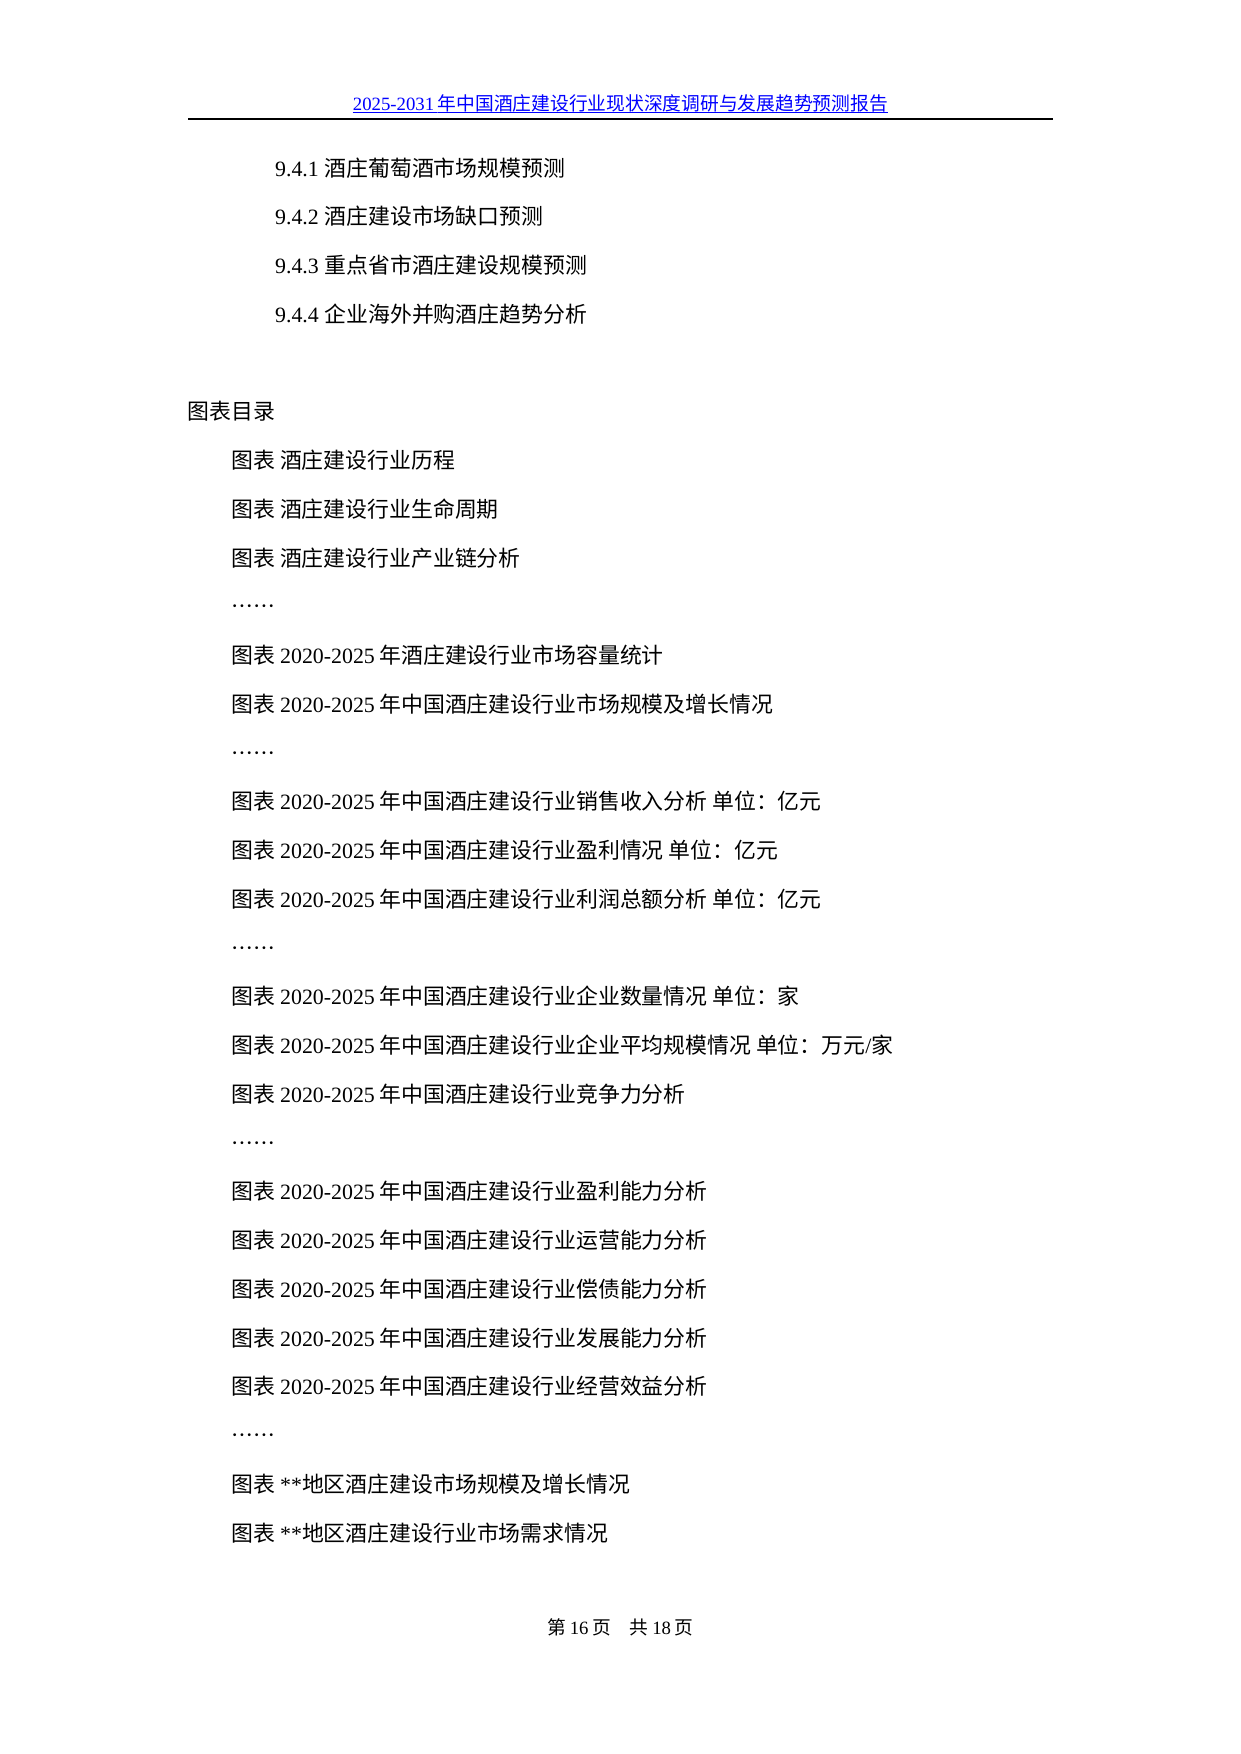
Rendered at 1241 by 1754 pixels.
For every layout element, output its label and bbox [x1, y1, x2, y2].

text [187, 150, 1053, 1548]
